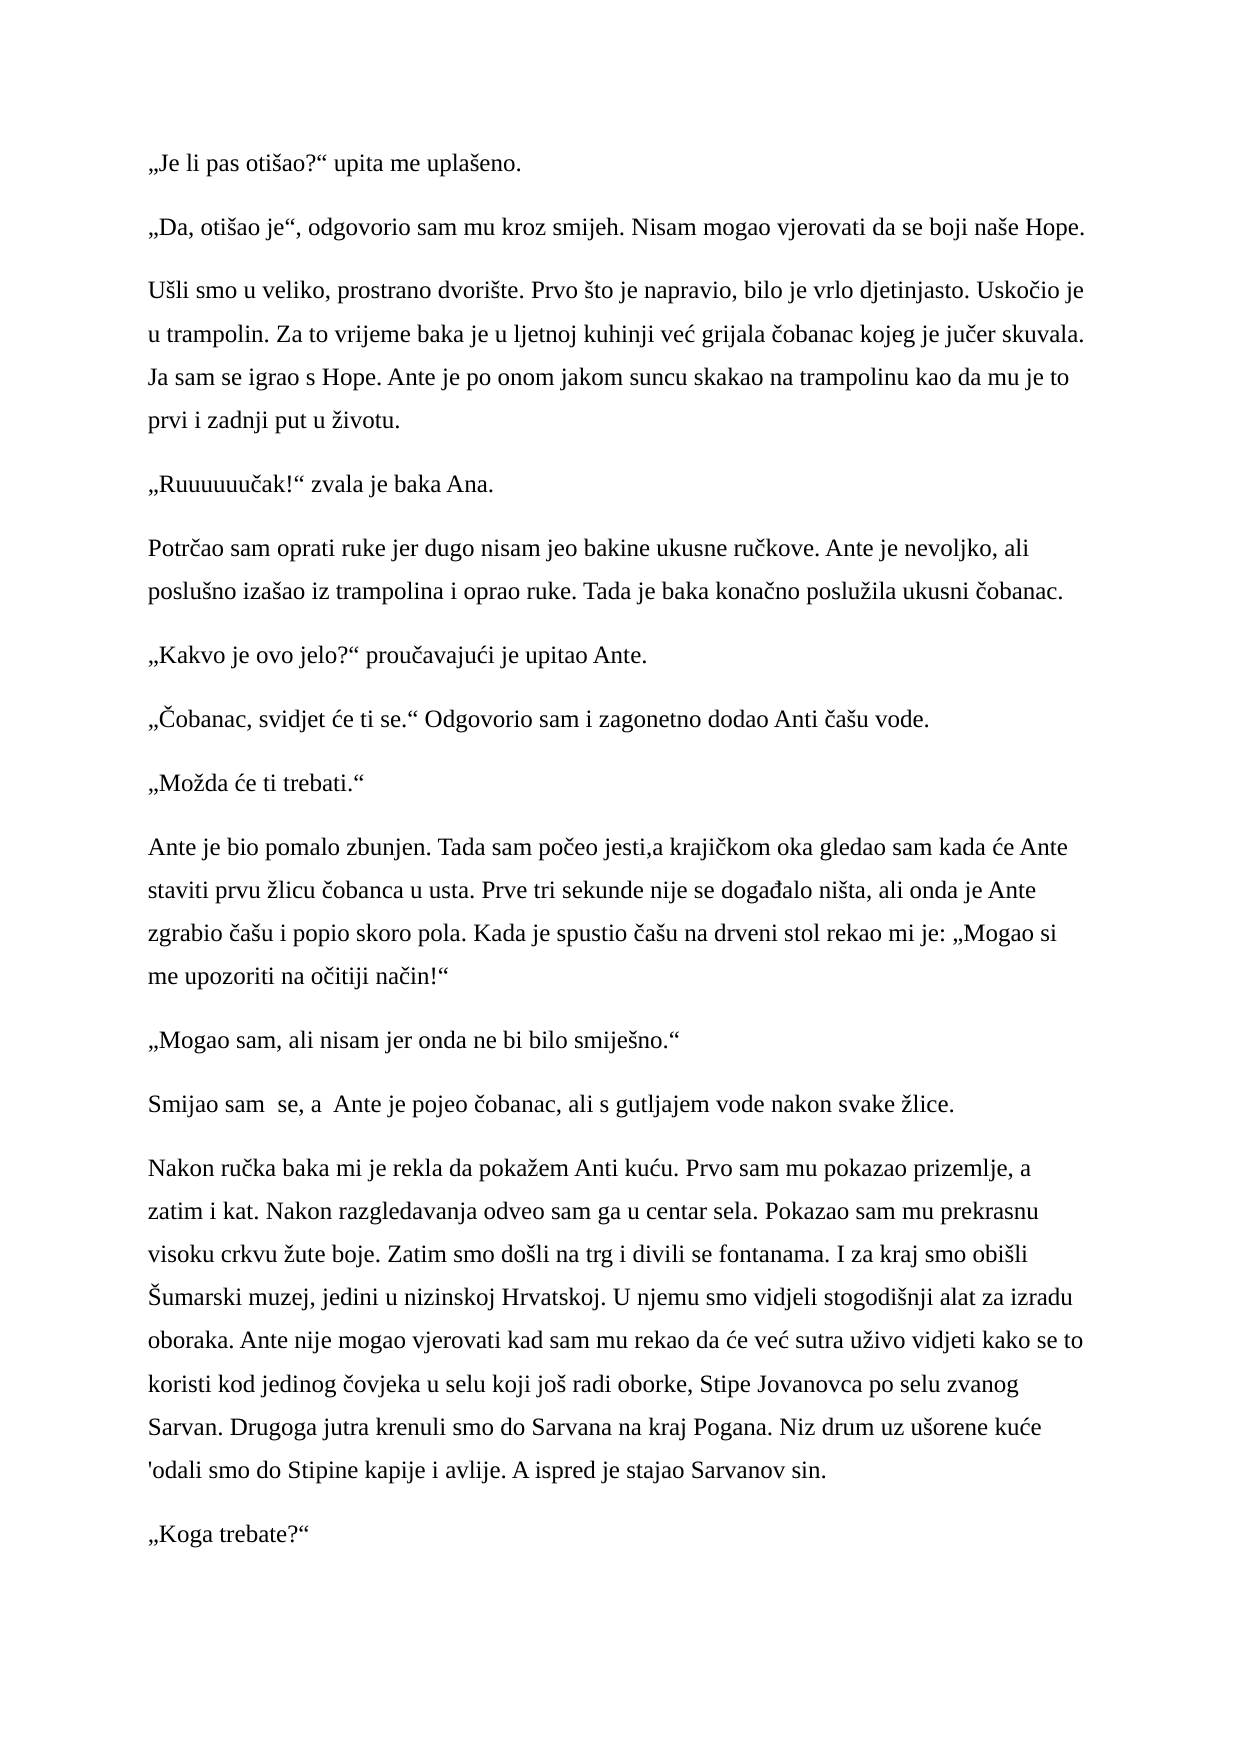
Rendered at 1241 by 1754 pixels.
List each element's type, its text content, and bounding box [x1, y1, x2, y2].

text „Je li pas otišao?“ upita me uplašeno. [148, 148, 1093, 176]
text „Možda će ti trebati.“ [148, 768, 1093, 797]
text Smijao sam se, a Ante je pojeo čobanac, ali s gutljajem vode nakon svake žlice. [148, 1089, 1093, 1118]
text „Ruuuuuučak!“ zvala je baka Ana. [148, 469, 1093, 498]
text „Kakvo je ovo jelo?“ proučavajući je upitao Ante. [148, 640, 1093, 669]
text „Koga trebate?“ [148, 1519, 1093, 1548]
text Potrčao sam oprati ruke jer dugo nisam jeo bakine ukusne ručkove. Ante je nevoljko, ali poslušno izašao iz trampolina i oprao ruke. Tada je baka konačno poslužila ukusni čobanac. [148, 533, 1093, 605]
text Ante je bio pomalo zbunjen. Tada sam počeo jesti,a krajičkom oka gledao sam kada će Ante staviti prvu žlicu čobanca u usta. Prve tri sekunde nije se događalo ništa, ali onda je Ante zgrabio čašu i popio skoro pola. Kada je spustio čašu na drveni stol rekao mi je: „Mogao si me upozoriti na očitiji način!“ [148, 832, 1093, 990]
text Ušli smo u veliko, prostrano dvorište. Prvo što je napravio, bilo je vrlo djetinjasto. Uskočio je u trampolin. Za to vrijeme baka je u ljetnoj kuhinji već grijala čobanac kojeg je jučer skuvala. Ja sam se igrao s Hope. Ante je po onom jakom suncu skakao na trampolinu kao da mu je to prvi i zadnji put u životu. [148, 276, 1093, 434]
text „Mogao sam, ali nisam jer onda ne bi bilo smiješno.“ [148, 1025, 1093, 1054]
text Nakon ručka baka mi je rekla da pokažem Anti kuću. Prvo sam mu pokazao prizemlje, a zatim i kat. Nakon razgledavanja odveo sam ga u centar sela. Pokazao sam mu prekrasnu visoku crkvu žute boje. Zatim smo došli na trg i divili se fontanama. I za kraj smo obišli Šumarski muzej, jedini u nizinskoj Hrvatskoj. U njemu smo vidjeli stogodišnji alat za izradu oboraka. Ante nije mogao vjerovati kad sam mu rekao da će već sutra uživo vidjeti kako se to koristi kod jedinog čovjeka u selu koji još radi oborke, Stipe Jovanovca po selu zvanog Sarvan. Drugoga jutra krenuli smo do Sarvana na kraj Pogana. Niz drum uz ušorene kuće 'odali smo do Stipine kapije i avlije. A ispred je stajao Sarvanov sin. [148, 1153, 1093, 1484]
text „Čobanac, svidjet će ti se.“ Odgovorio sam i zagonetno dodao Anti čašu vode. [148, 704, 1093, 733]
text „Da, otišao je“, odgovorio sam mu kroz smijeh. Nisam mogao vjerovati da se boji naše Hope. [148, 212, 1093, 240]
